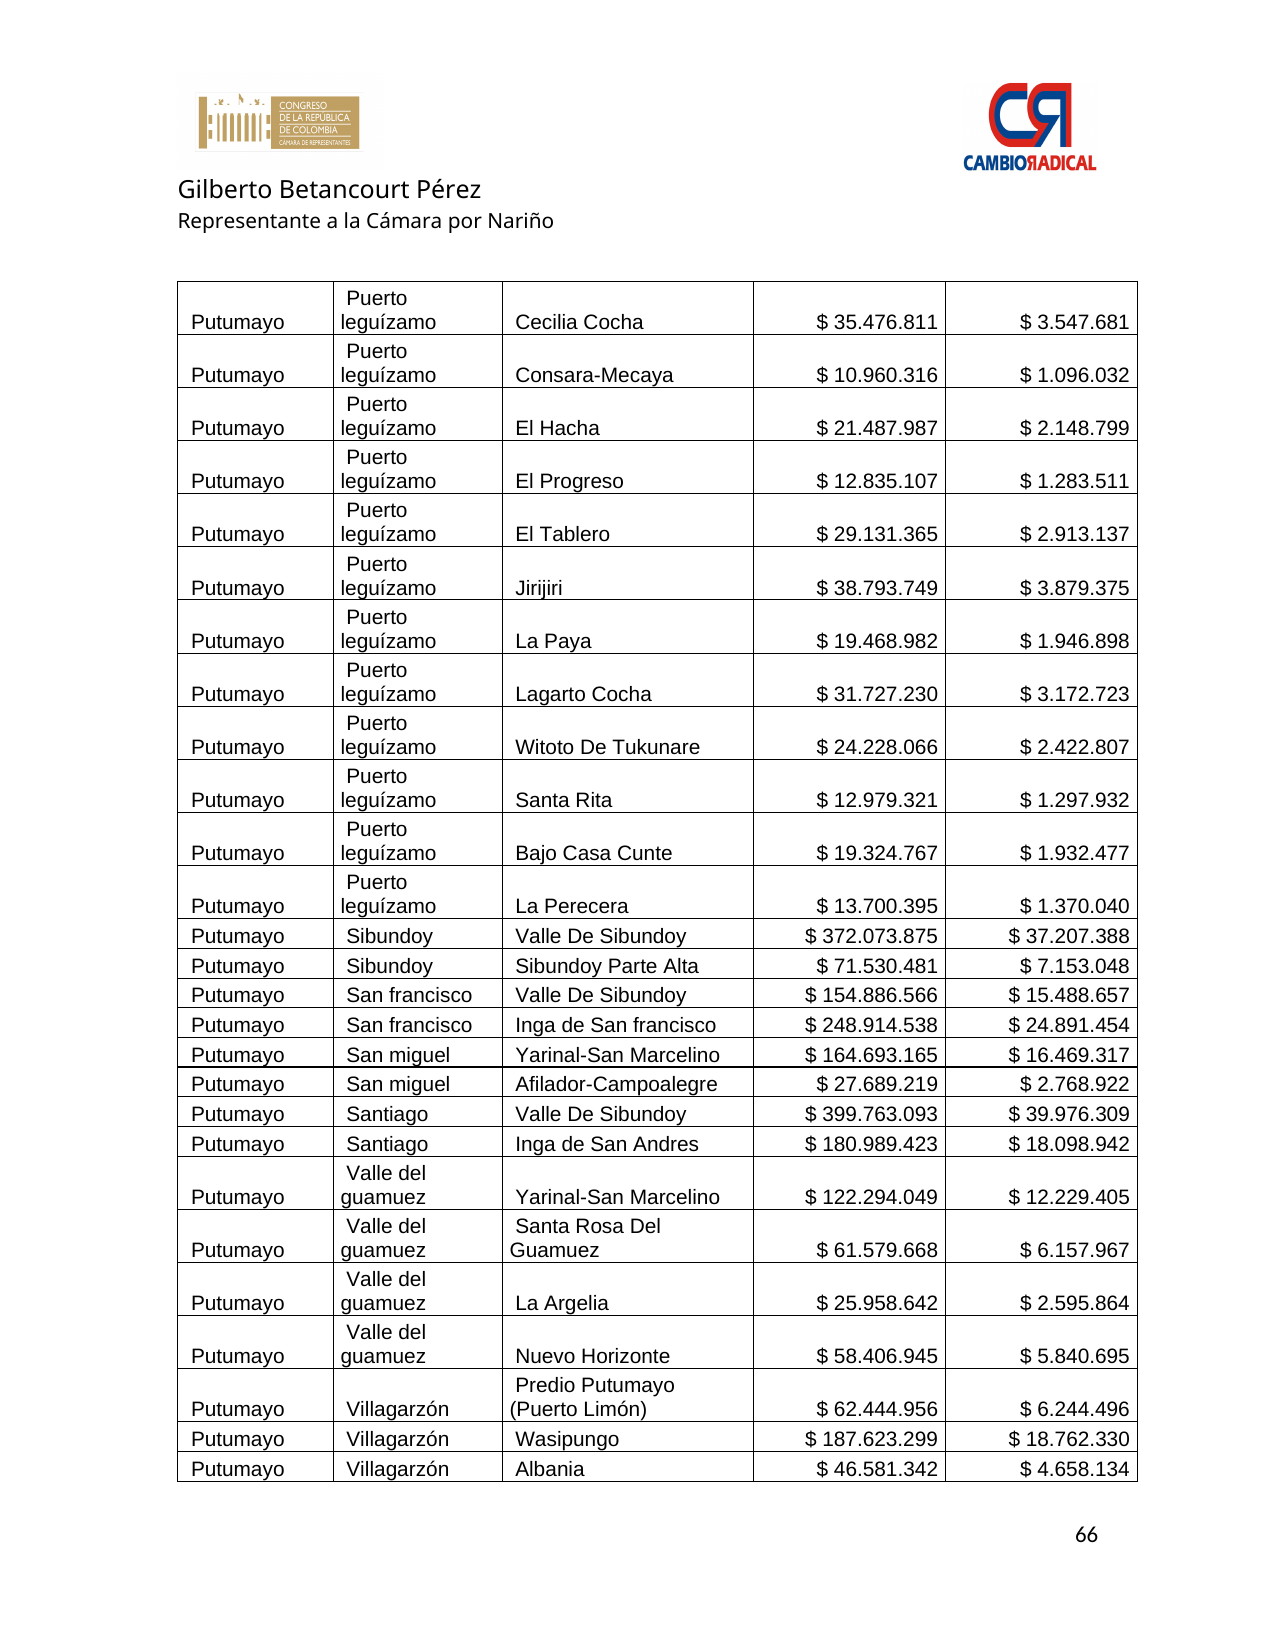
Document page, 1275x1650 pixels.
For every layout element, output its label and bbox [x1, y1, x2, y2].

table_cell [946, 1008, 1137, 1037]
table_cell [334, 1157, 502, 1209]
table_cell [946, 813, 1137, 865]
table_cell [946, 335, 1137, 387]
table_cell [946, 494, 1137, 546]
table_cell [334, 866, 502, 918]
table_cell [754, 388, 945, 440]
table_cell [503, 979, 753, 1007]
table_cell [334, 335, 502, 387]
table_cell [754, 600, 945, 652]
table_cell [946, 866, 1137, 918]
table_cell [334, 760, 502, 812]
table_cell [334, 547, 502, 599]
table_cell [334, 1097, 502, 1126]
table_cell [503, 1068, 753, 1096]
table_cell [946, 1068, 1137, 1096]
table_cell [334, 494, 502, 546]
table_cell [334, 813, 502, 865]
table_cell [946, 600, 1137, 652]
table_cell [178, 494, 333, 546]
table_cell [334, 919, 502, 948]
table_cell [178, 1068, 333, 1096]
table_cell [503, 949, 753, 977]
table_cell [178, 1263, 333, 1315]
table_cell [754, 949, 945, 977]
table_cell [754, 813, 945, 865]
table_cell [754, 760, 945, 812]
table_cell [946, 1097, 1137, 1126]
picture [962, 82, 1098, 173]
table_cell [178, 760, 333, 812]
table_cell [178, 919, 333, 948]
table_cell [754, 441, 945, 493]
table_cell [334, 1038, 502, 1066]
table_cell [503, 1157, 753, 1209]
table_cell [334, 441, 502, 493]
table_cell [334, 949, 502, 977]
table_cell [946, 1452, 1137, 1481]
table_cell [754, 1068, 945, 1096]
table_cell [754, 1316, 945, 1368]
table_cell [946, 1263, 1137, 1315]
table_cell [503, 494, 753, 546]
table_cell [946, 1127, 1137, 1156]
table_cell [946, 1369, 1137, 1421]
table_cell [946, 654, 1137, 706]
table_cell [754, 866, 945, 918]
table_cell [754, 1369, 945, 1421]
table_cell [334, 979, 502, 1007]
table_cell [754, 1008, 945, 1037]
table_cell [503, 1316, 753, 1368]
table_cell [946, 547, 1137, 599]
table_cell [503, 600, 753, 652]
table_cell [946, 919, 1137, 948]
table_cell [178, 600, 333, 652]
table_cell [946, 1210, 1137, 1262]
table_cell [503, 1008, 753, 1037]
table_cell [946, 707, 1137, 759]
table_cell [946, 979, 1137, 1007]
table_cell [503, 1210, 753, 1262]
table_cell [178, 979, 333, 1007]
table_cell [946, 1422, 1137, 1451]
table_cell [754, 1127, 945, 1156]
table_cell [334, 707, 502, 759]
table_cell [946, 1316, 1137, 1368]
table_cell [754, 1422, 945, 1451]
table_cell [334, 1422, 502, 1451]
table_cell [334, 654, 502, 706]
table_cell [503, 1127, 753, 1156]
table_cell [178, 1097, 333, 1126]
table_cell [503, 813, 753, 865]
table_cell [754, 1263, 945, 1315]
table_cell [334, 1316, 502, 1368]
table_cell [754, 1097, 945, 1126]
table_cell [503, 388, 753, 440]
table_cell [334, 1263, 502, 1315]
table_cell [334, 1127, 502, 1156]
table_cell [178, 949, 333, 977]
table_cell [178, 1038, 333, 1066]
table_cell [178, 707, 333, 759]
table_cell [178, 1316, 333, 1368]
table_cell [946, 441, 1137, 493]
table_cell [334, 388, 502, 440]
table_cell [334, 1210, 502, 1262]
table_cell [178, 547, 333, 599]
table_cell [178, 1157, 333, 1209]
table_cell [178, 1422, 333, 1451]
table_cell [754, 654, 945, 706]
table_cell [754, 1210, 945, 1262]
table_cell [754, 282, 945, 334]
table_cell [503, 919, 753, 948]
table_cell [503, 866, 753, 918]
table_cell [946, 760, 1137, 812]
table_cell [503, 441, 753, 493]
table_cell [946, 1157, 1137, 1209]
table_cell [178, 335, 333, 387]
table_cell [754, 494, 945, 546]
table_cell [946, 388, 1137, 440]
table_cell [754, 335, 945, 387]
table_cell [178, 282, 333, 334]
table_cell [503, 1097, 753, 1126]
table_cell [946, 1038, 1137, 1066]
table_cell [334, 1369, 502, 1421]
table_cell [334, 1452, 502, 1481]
picture [177, 73, 385, 173]
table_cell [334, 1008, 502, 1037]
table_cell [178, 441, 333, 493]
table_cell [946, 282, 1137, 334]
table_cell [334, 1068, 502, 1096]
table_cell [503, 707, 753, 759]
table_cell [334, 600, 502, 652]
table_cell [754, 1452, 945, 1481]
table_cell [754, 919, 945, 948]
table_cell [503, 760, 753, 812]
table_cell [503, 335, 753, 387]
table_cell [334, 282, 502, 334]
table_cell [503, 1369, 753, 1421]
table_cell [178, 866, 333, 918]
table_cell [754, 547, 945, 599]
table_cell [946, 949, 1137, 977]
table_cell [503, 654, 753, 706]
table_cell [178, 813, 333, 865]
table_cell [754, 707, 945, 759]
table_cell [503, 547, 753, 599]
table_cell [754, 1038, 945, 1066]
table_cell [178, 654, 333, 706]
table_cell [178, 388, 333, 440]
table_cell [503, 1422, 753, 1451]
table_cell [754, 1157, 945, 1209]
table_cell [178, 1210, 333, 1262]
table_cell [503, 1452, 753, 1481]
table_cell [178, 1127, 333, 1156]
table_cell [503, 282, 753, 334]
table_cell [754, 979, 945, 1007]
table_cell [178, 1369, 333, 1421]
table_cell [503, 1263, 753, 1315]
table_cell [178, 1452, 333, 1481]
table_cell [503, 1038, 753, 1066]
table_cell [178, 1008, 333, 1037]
